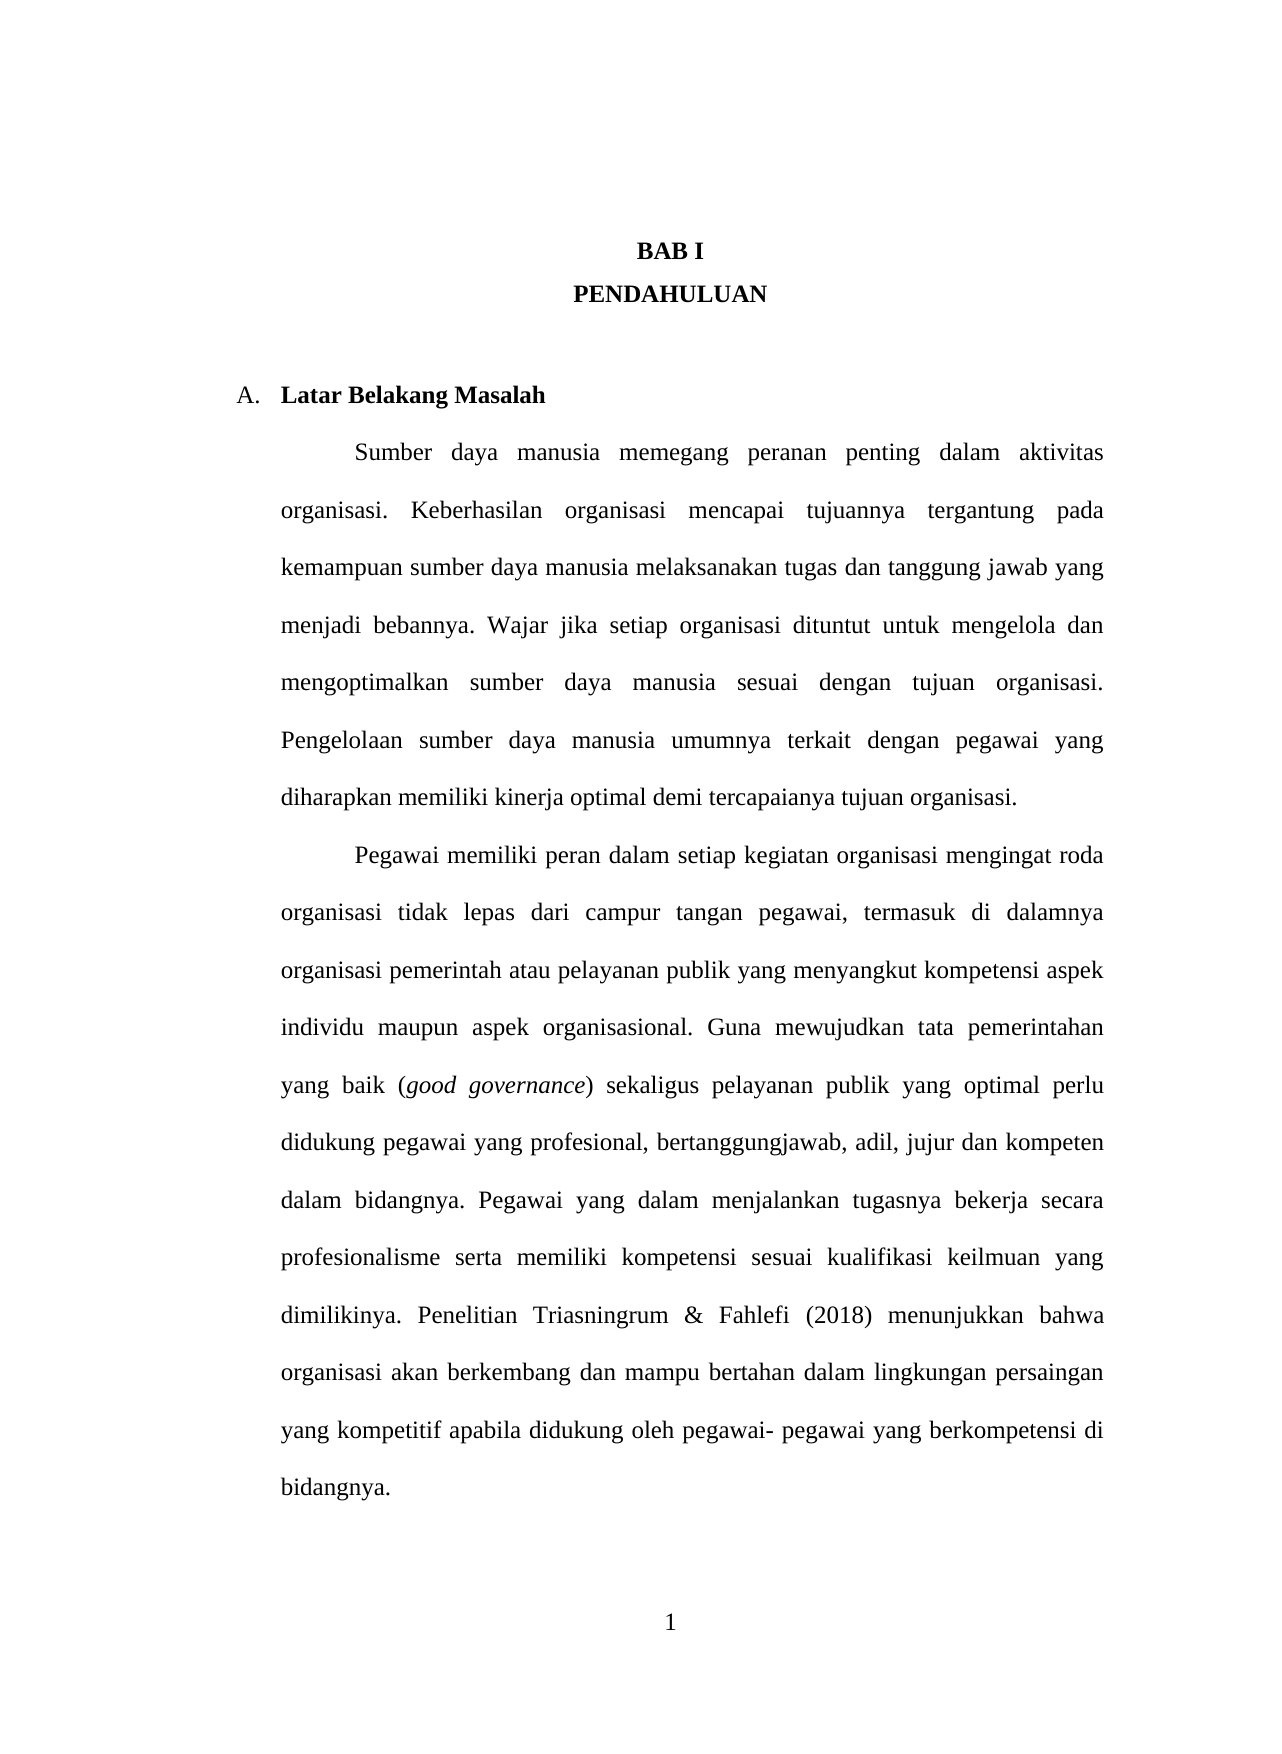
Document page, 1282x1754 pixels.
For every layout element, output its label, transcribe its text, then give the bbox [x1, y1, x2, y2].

text BAB I [236, 236, 1104, 265]
text Pegawai memiliki peran dalam setiap kegiatan organisasi mengingat roda organisasi tidak lepas dari campur tangan pegawai, termasuk di dalamnya organisasi pemerintah atau pelayanan publik yang menyangkut kompetensi aspek individu maupun aspek organisasional. Guna mewujudkan tata pemerintahan yang baik (good governance) sekaligus pelayanan publik yang optimal perlu didukung pegawai yang profesional, bertanggungjawab, adil, jujur dan kompeten dalam bidangnya. Pegawai yang dalam menjalankan tugasnya bekerja secara profesionalisme serta memiliki kompetensi sesuai kualifikasi keilmuan yang dimilikinya. Penelitian Triasningrum & Fahlefi (2018) menunjukkan bahwa organisasi akan berkembang dan mampu bertahan dalam lingkungan persaingan yang kompetitif apabila didukung oleh pegawai- pegawai yang berkompetensi di bidangnya. [281, 840, 1104, 1501]
list Latar Belakang Masalah [236, 380, 1104, 409]
text Sumber daya manusia memegang peranan penting dalam aktivitas organisasi. Keberhasilan organisasi mencapai tujuannya tergantung pada kemampuan sumber daya manusia melaksanakan tugas dan tanggung jawab yang menjadi bebannya. Wajar jika setiap organisasi dituntut untuk mengelola dan mengoptimalkan sumber daya manusia sesuai dengan tujuan organisasi. Pengelolaan sumber daya manusia umumnya terkait dengan pegawai yang diharapkan memiliki kinerja optimal demi tercapaianya tujuan organisasi. [281, 437, 1104, 811]
text PENDAHULUAN [236, 279, 1104, 308]
